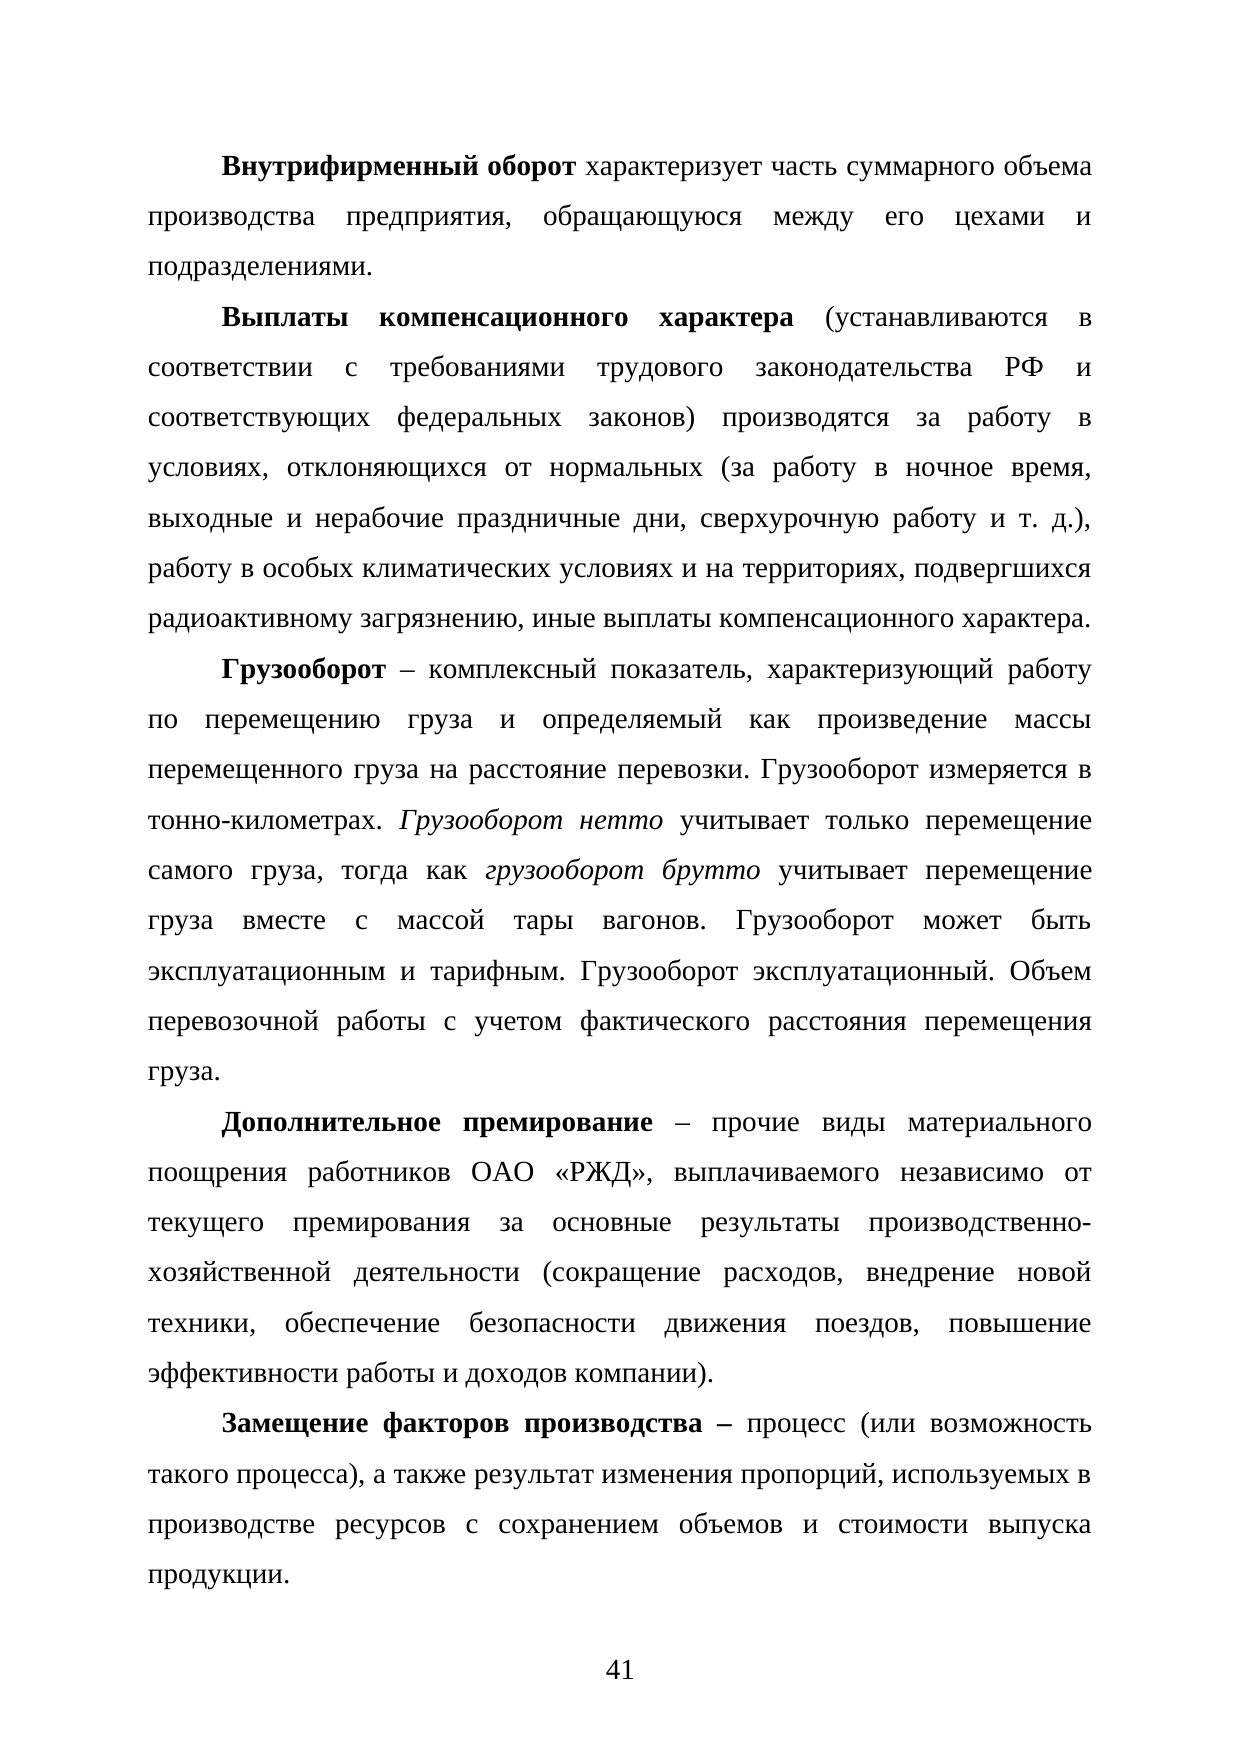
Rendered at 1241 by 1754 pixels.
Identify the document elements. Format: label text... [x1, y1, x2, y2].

text Внутрифирменный оборот характеризует часть суммарного объема производства предприятия, обращающуюся между его цехами и подразделениями. [148, 148, 1092, 282]
text Выплаты компенсационного характера (устанавливаются в соответствии с требованиями трудового законодательства РФ и соответствующих федеральных законов) производятся за работу в условиях, отклоняющихся от нормальных (за работу в ночное время, выходные и нерабочие праздничные дни, сверхурочную работу и т. д.), работу в особых климатических условиях и на территориях, подвергшихся радиоактивному загрязнению, иные выплаты компенсационного характера. [148, 299, 1092, 634]
text Замещение факторов производства – процесс (или возможность такого процесса), а также результат изменения пропорций, используемых в производстве ресурсов с сохранением объемов и стоимости выпуска продукции. [148, 1406, 1092, 1590]
text Дополнительное премирование – прочие виды материального поощрения работников ОАО «РЖД», выплачиваемого независимо от текущего премирования за основные результаты производственно-хозяйственной деятельности (сокращение расходов, внедрение новой техники, обеспечение безопасности движения поездов, повышение эффективности работы и доходов компании). [148, 1104, 1092, 1389]
text Грузооборот – комплексный показатель, характеризующий работу по перемещению груза и определяемый как произведение массы перемещенного груза на расстояние перевозки. Грузооборот измеряется в тонно-километрах. Грузооборот нетто учитывает только перемещение самого груза, тогда как грузооборот брутто учитывает перемещение груза вместе с массой тары вагонов. Грузооборот может быть эксплуатационным и тарифным. Грузооборот эксплуатационный. Объем перевозочной работы с учетом фактического расстояния перемещения груза. [148, 651, 1092, 1087]
